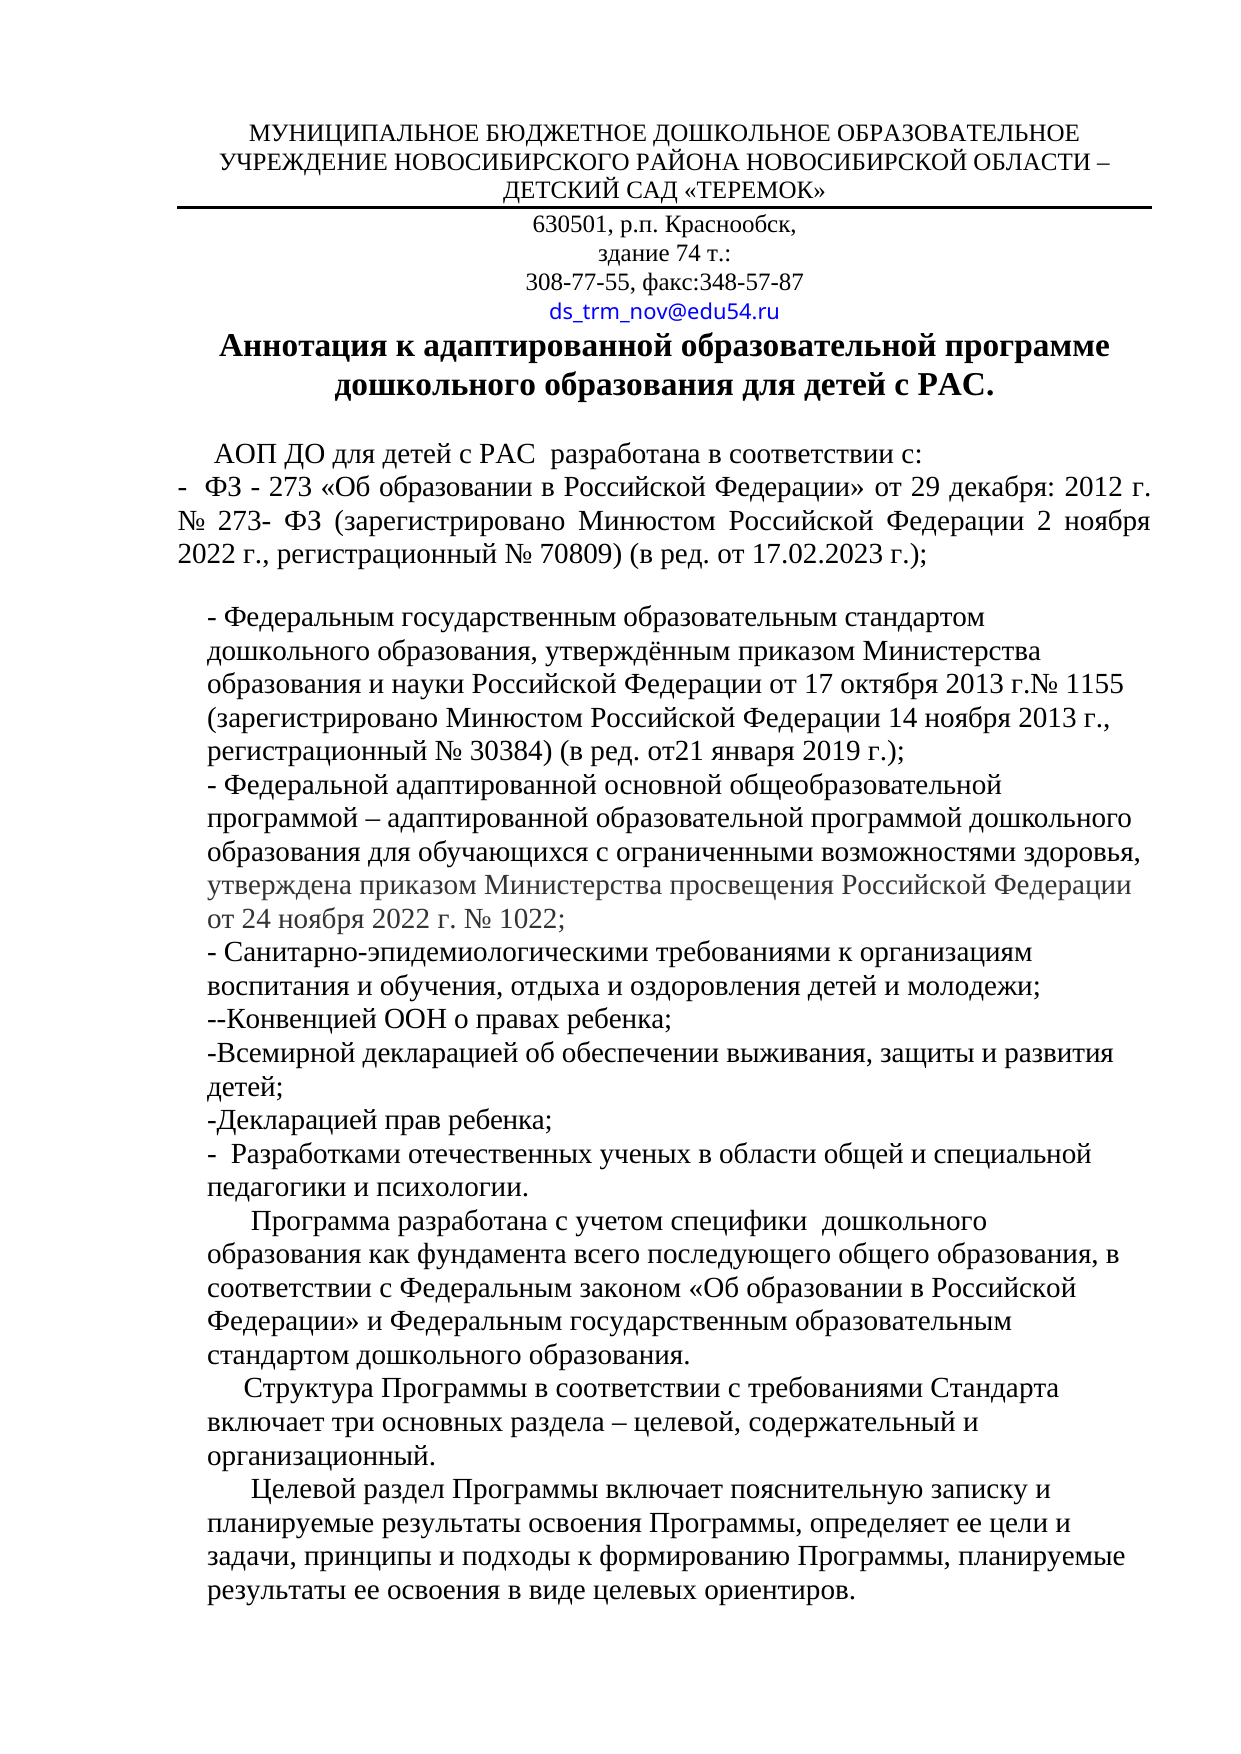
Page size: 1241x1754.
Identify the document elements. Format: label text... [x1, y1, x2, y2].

text Программа разработана с учетом специфики дошкольного образования как фундамента всего последующего общего образования, в соответствии с Федеральным законом «Об образовании в Российской Федерации» и Федеральным государственным образовательным стандартом дошкольного образования. [207, 1203, 1145, 1371]
text Структура Программы в соответствии с требованиями Стандарта включает три основных раздела – целевой, содержательный и организационный. [207, 1371, 1145, 1471]
text - Разработками отечественных ученых в области общей и специальной педагогики и психологии. [207, 1136, 1145, 1203]
text - Санитарно-эпидемиологическими требованиями к организациям воспитания и обучения, отдыха и оздоровления детей и молодежи; [207, 934, 1145, 1002]
text 630501, р.п. Краснообск, здание 74 т.: 308-77-55, факс:348-57-87 ds_trm_nov@edu54.ru [177, 209, 1152, 326]
text АОП ДО для детей с РАС разработана в соответствии с: [177, 436, 1152, 469]
text - Федеральной адаптированной основной общеобразовательной программой – адаптированной образовательной программой дошкольного образования для обучающихся с ограниченными возможностями здоровья, утверждена приказом Министерства просвещения Российской Федерации от 24 ноября 2022 г. № 1022; [207, 767, 1145, 934]
text --Конвенцией ООН о правах ребенка; [216, 1002, 1145, 1035]
text Аннотация к адаптированной образовательной программе дошкольного образования для детей с РАС. [177, 326, 1152, 402]
text -Декларацией прав ребенка; [207, 1102, 1145, 1136]
text -Всемирной декларацией об обеспечении выживания, защиты и развития детей; [207, 1035, 1145, 1102]
text - ФЗ - 273 «Об образовании в Российской Федерации» от 29 декабря: 2012 г. № 273- ФЗ (зарегистрировано Минюстом Российской Федерации 2 ноября 2022 г., регистрационный № 70809) (в ред. от 17.02.2023 г.); [177, 469, 1152, 570]
text - Федеральным государственным образовательным стандартом дошкольного образования, утверждённым приказом Министерства образования и науки Российской Федерации от 17 октября 2013 г.№ 1155 (зарегистрировано Минюстом Российской Федерации 14 ноября 2013 г., регистрационный № 30384) (в ред. от21 января 2019 г.); [207, 599, 1145, 767]
text Целевой раздел Программы включает пояснительную записку и планируемые результаты освоения Программы, определяет ее цели и задачи, принципы и подходы к формированию Программы, планируемые результаты ее освоения в виде целевых ориентиров. [207, 1471, 1145, 1605]
text МУНИЦИПАЛЬНОЕ БЮДЖЕТНОЕ ДОШКОЛЬНОЕ ОБРАЗОВАТЕЛЬНОЕ УЧРЕЖДЕНИЕ НОВОСИБИРСКОГО РАЙОНА НОВОСИБИРСКОЙ ОБЛАСТИ – ДЕТСКИЙ САД «ТЕРЕМОК» [177, 118, 1152, 206]
